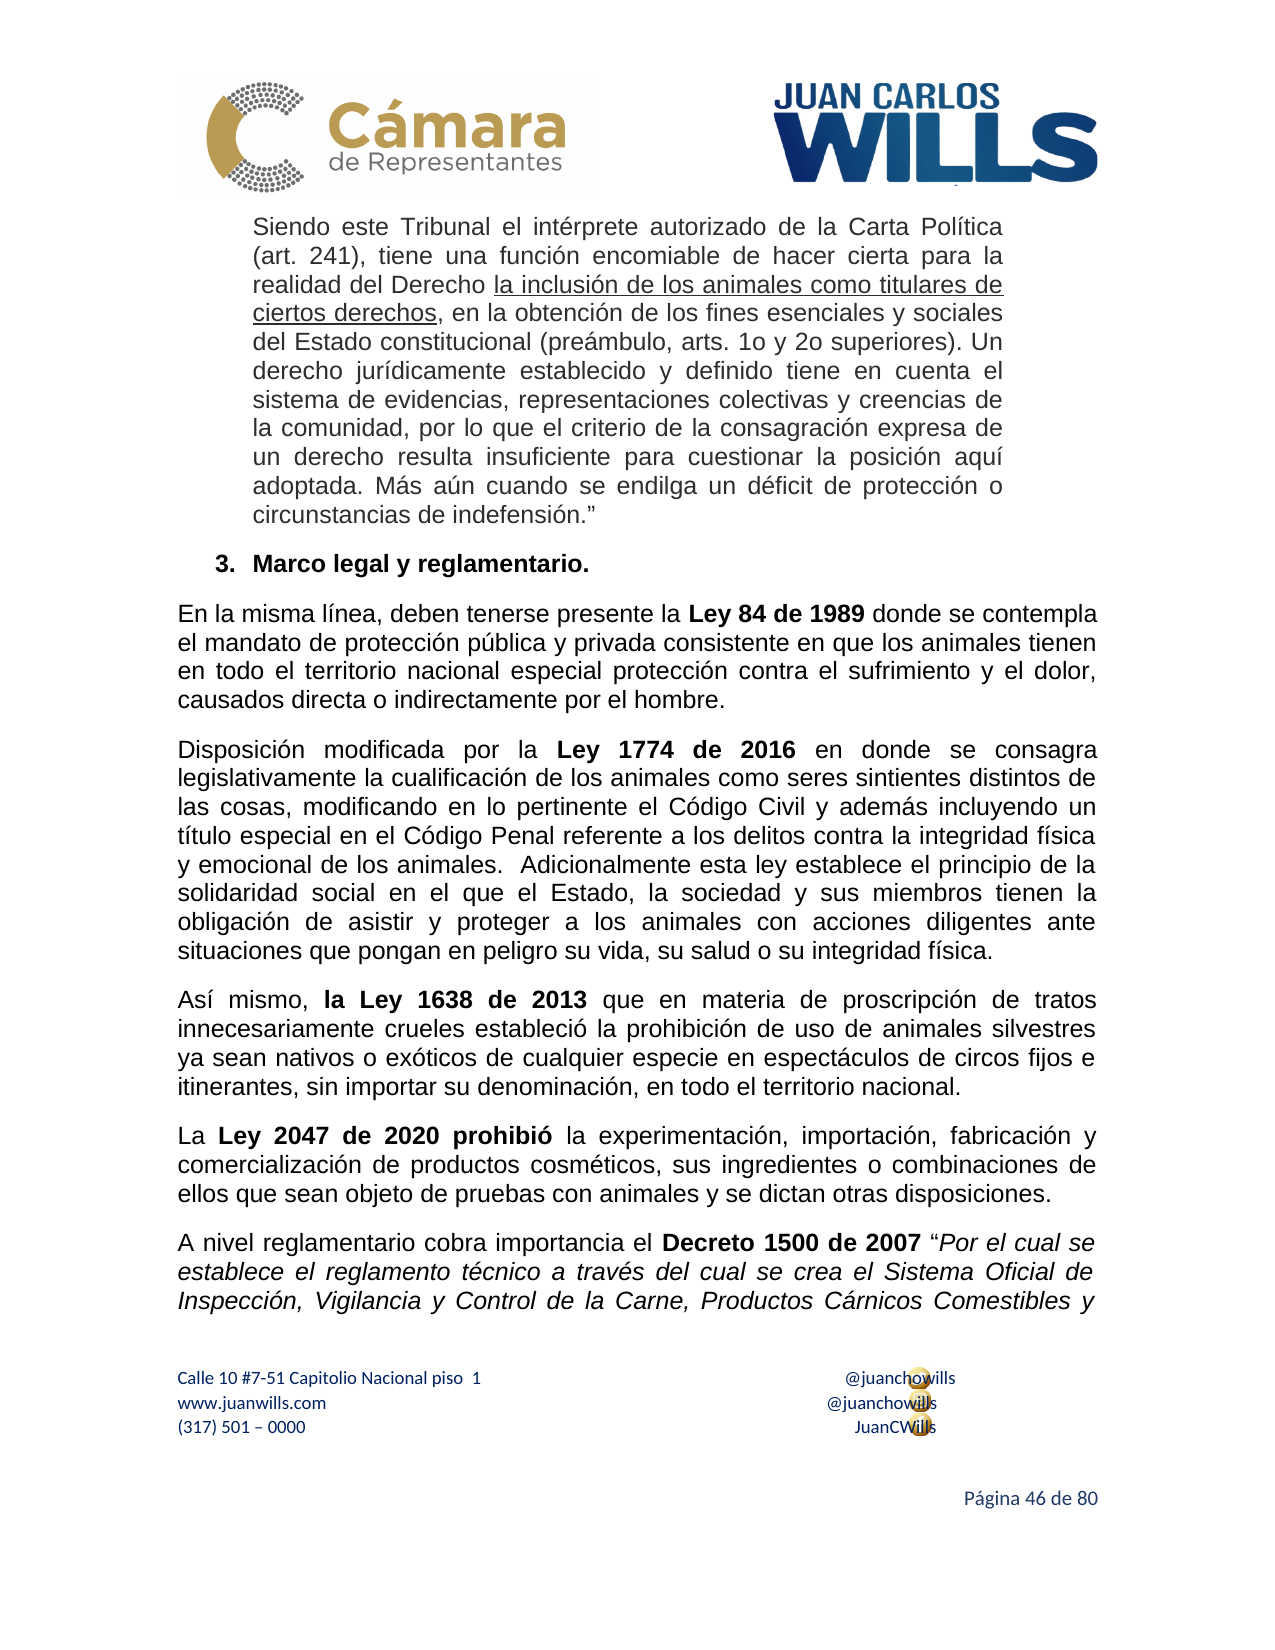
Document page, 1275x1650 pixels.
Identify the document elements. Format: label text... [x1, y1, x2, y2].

text La Ley 2047 de 2020 prohibió la experimentación, importación, fabricación y comercialización de productos cosméticos, sus ingredientes o combinaciones de ellos que sean objeto de pruebas con animales y se dictan otras disposiciones. [177, 1121, 1098, 1207]
picture [907, 1367, 932, 1412]
text Así mismo, la Ley 1638 de 2013 que en materia de proscripción de tratos innecesariamente crueles estableció la prohibición de uso de animales silvestres ya sean nativos o exóticos de cualquier especie en espectáculos de circos fijos e itinerantes, sin importar su denominación, en todo el territorio nacional. [177, 985, 1098, 1100]
list Marco legal y reglamentario. [215, 549, 1098, 578]
picture [773, 82, 1098, 186]
picture [177, 78, 598, 198]
text Siendo este Tribunal el intérprete autorizado de la Carta Política (art. 241), tiene una función encomiable de hacer cierta para la realidad del Derecho la inclusión de los animales como titulares de ciertos derechos, en la obtención de los fines esenciales y sociales del Estado constitucional (preámbulo, arts. 1o y 2o superiores). Un derecho jurídicamente establecido y definido tiene en cuenta el sistema de evidencias, representaciones colectivas y creencias de la comunidad, por lo que el criterio de la consagración expresa de un derecho resulta insuficiente para cuestionar la posición aquí adoptada. Más aún cuando se endilga un déficit de protección o circunstancias de indefensión.” [252, 324, 1004, 528]
text Disposición modificada por la Ley 1774 de 2016 en donde se consagra legislativamente la cualificación de los animales como seres sintientes distintos de las cosas, modificando en lo pertinente el Código Civil y además incluyendo un título especial en el Código Penal referente a los delitos contra la integridad física y emocional de los animales. Adicionalmente esta ley establece el principio de la solidaridad social en el que el Estado, la sociedad y sus miembros tienen la obligación de asistir y proteger a los animales con acciones diligentes ante situaciones que pongan en peligro su vida, su salud o su integridad física. [177, 734, 1098, 964]
text En la misma línea, deben tenerse presente la Ley 84 de 1989 donde se contempla el mandato de protección pública y privada consistente en que los animales tienen en todo el territorio nacional especial protección contra el sufrimiento y el dolor, causados directa o indirectamente por el hombre. [177, 599, 1098, 714]
picture [909, 1413, 932, 1436]
